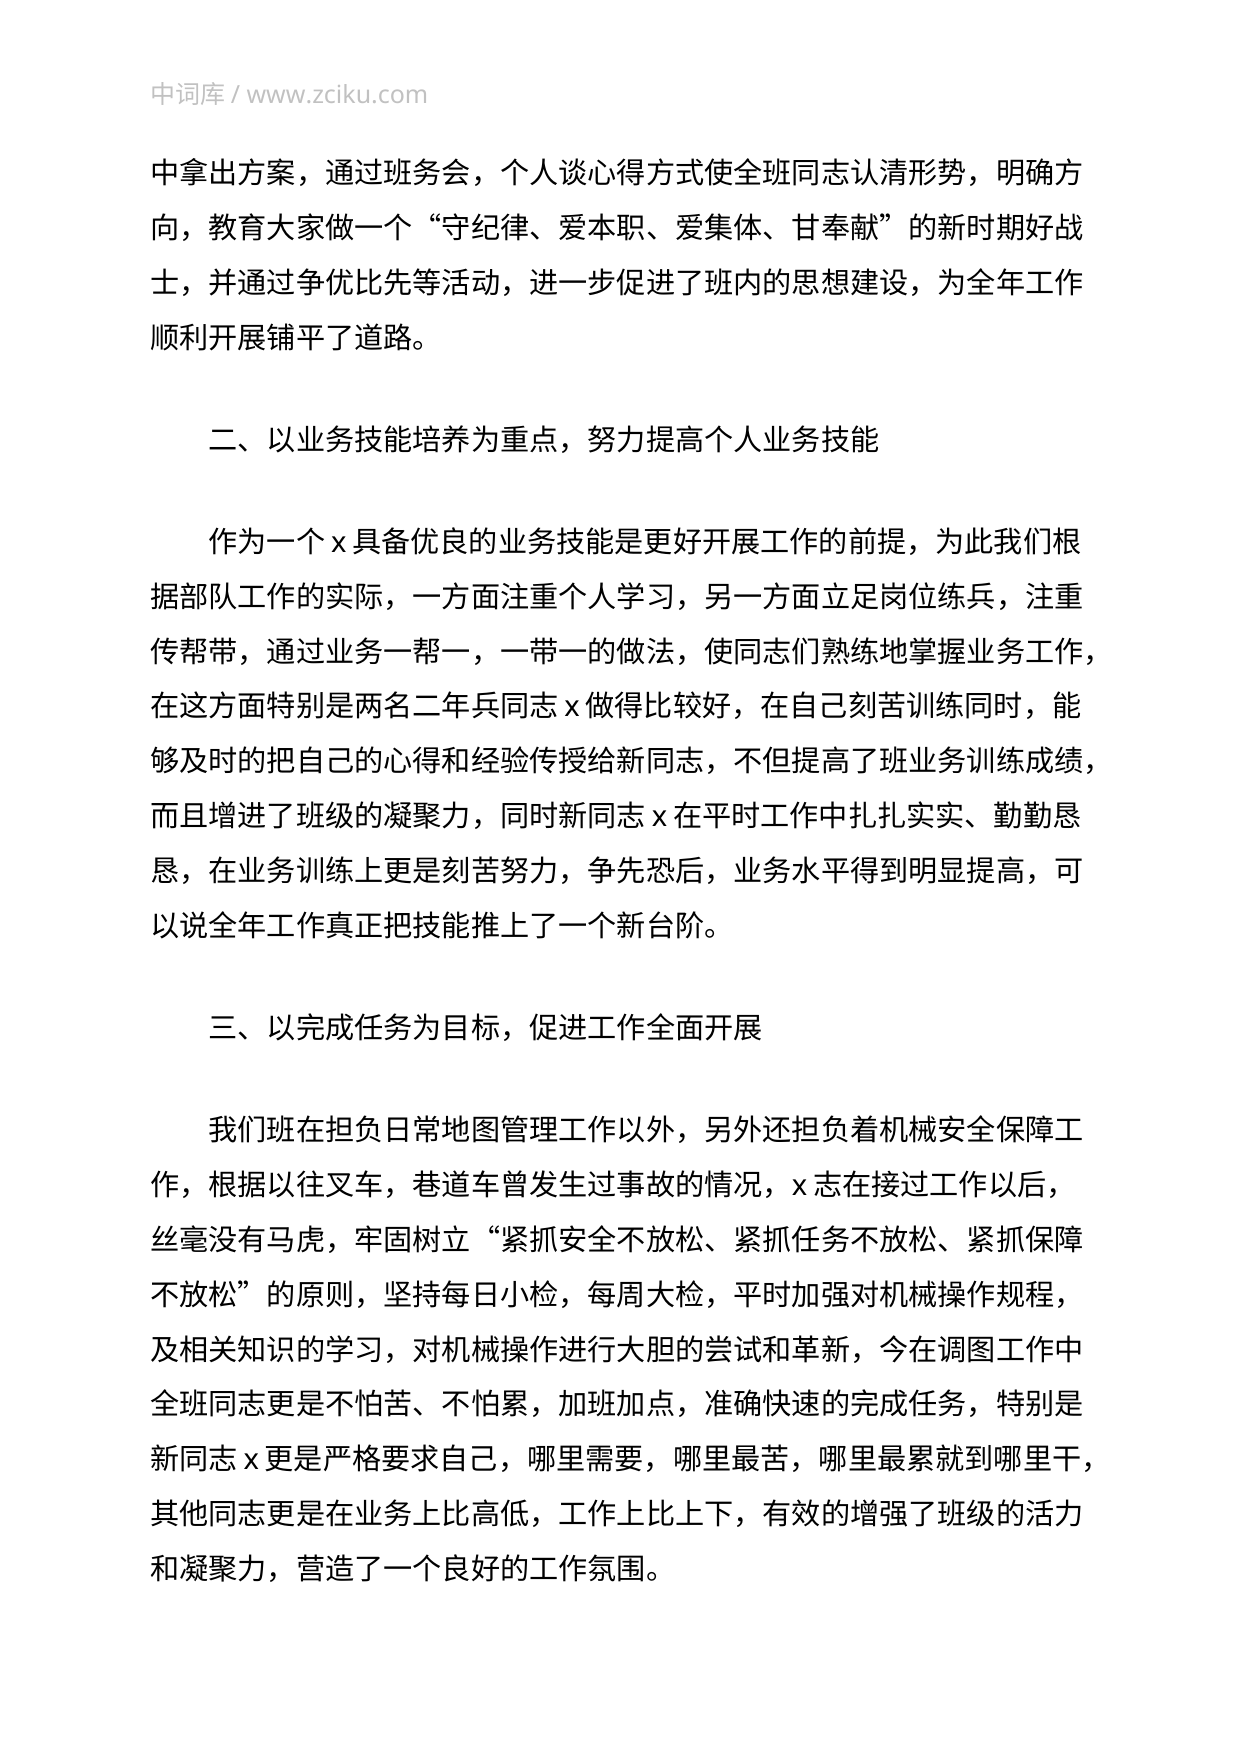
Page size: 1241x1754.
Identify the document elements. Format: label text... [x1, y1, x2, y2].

text 作为一个x具备优良的业务技能是更好开展工作的前提，为此我们根据部队工作的实际，一方面注重个人学习，另一方面立足岗位练兵，注重传帮带，通过业务一帮一，一带一的做法，使同志们熟练地掌握业务工作，在这方面特别是两名二年兵同志x做得比较好，在自己刻苦训练同时，能够及时的把自己的心得和经验传授给新同志，不但提高了班业务训练成绩，而且增进了班级的凝聚力，同时新同志x在平时工作中扎扎实实、勤勤恳恳，在业务训练上更是刻苦努力，争先恐后，业务水平得到明显提高，可以说全年工作真正把技能推上了一个新台阶。 [150, 518, 1090, 945]
text 三、以完成任务为目标，促进工作全面开展 [150, 1004, 1090, 1047]
text 我们班在担负日常地图管理工作以外，另外还担负着机械安全保障工作，根据以往叉车，巷道车曾发生过事故的情况，x志在接过工作以后，丝毫没有马虎，牢固树立“紧抓安全不放松、紧抓任务不放松、紧抓保障不放松”的原则，坚持每日小检，每周大检，平时加强对机械操作规程，及相关知识的学习，对机械操作进行大胆的尝试和革新，今在调图工作中全班同志更是不怕苦、不怕累，加班加点，准确快速的完成任务，特别是新同志x更是严格要求自己，哪里需要，哪里最苦，哪里最累就到哪里干，其他同志更是在业务上比高低，工作上比上下，有效的增强了班级的活力和凝聚力，营造了一个良好的工作氛围。 [150, 1106, 1090, 1588]
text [150, 150, 1090, 357]
text 二、以业务技能培养为重点，努力提高个人业务技能 [150, 416, 1090, 459]
